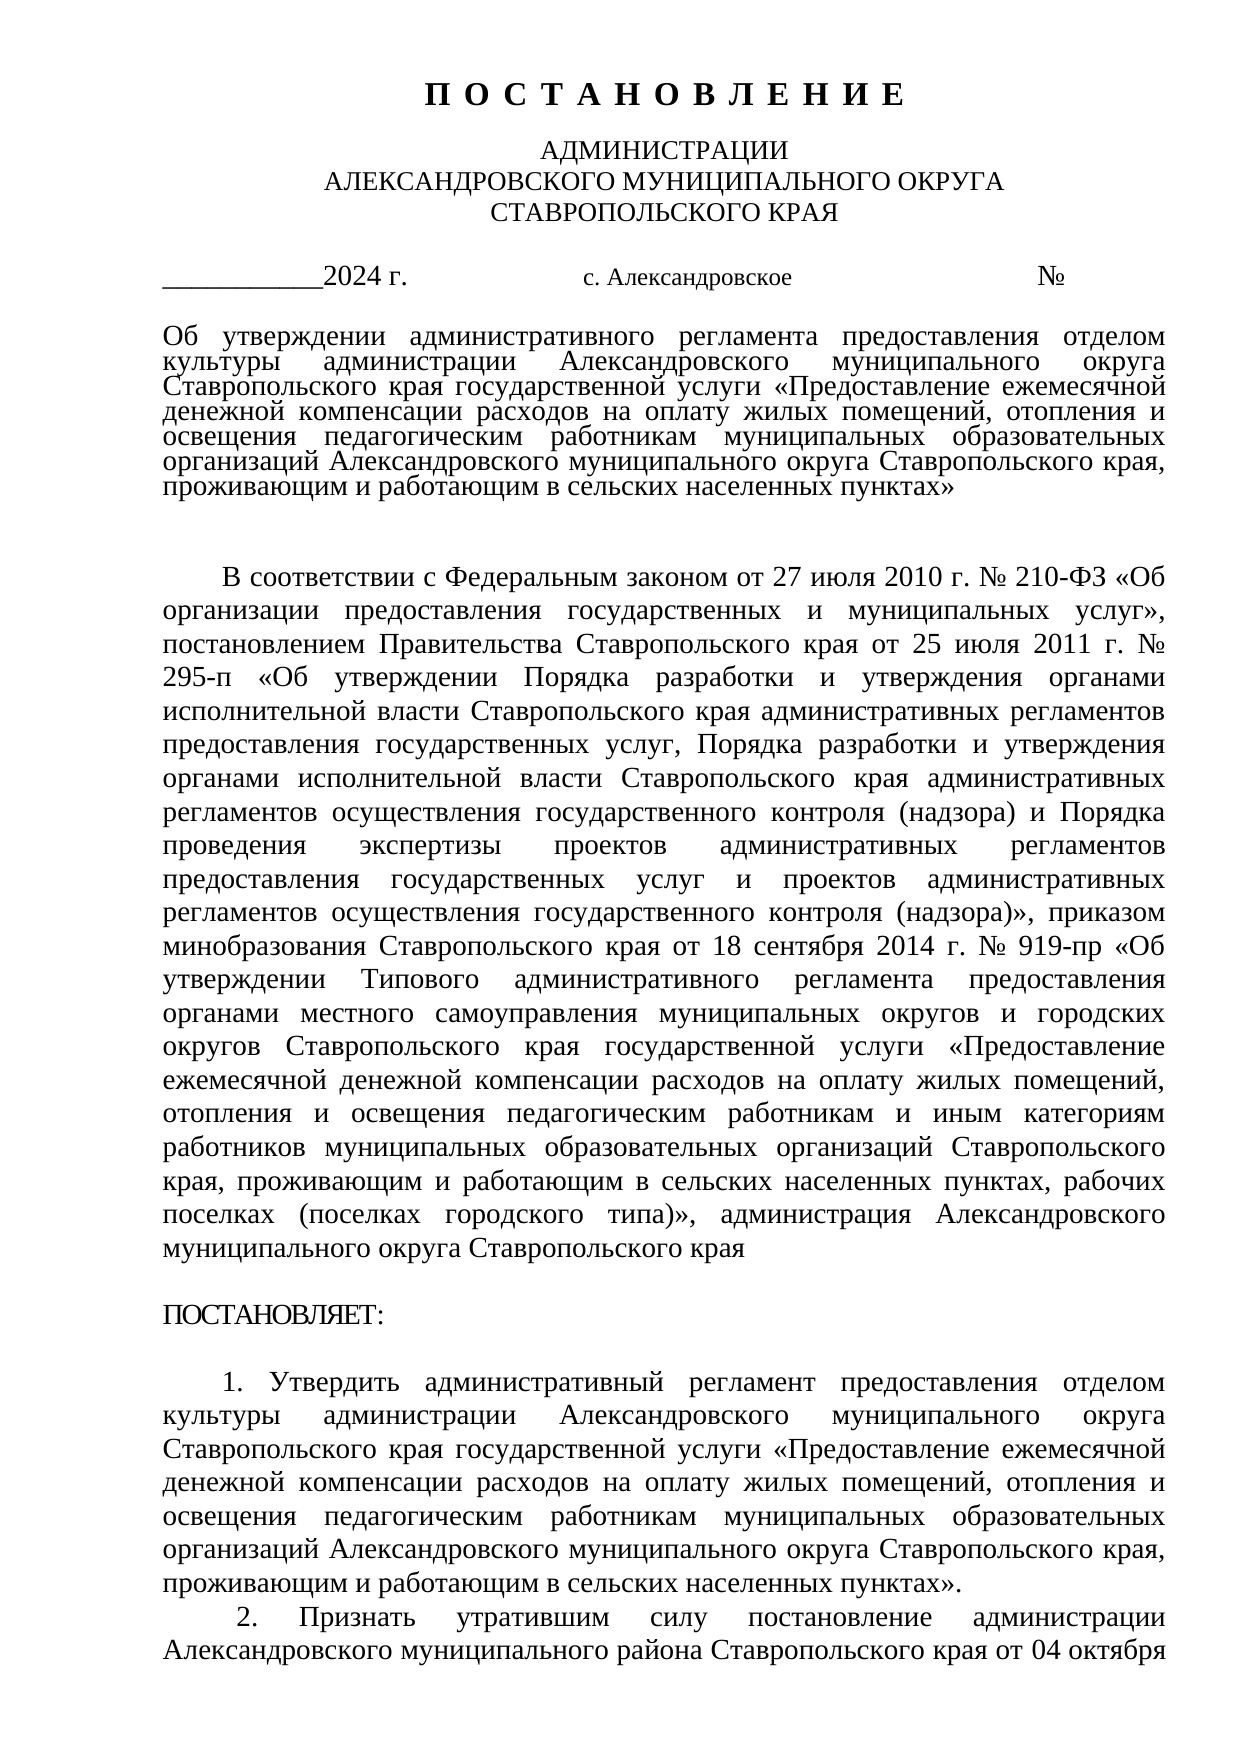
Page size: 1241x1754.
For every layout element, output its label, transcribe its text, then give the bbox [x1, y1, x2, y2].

text ___________2024 г. с. Александровское № [162, 258, 1181, 292]
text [162, 1599, 1166, 1666]
text 1. Утвердить административный регламент предоставления отделом культуры администрации Александровского муниципального округа Ставропольского края государственной услуги «Предоставление ежемесячной денежной компенсации расходов на оплату жилых помещений, отопления и освещения педагогическим работникам муниципальных образовательных организаций Александровского муниципального округа Ставропольского края, проживающим и работающим в сельских населенных пунктах». [162, 1364, 1166, 1599]
text ПОСТАНОВЛЕНИЕ [162, 74, 1166, 112]
text АДМИНИСТРАЦИИ [162, 134, 1166, 165]
text ПОСТАНОВЛЯЕТ: [162, 1297, 1166, 1330]
text Об утверждении административного регламента предоставления отделом культуры администрации Александровского муниципального округа Ставропольского края государственной услуги «Предоставление ежемесячной денежной компенсации расходов на оплату жилых помещений, отопления и освещения педагогическим работникам муниципальных образовательных организаций Александровского муниципального округа Ставропольского края, проживающим и работающим в сельских населенных пунктах» [162, 325, 1166, 500]
text В соответствии с Федеральным законом от 27 июля 2010 г. № 210-ФЗ «Об организации предоставления государственных и муниципальных услуг», постановлением Правительства Ставропольского края от 25 июля 2011 г. № 295-п «Об утверждении Порядка разработки и утверждения органами исполнительной власти Ставропольского края административных регламентов предоставления государственных услуг, Порядка разработки и утверждения органами исполнительной власти Ставропольского края административных регламентов осуществления государственного контроля (надзора) и Порядка проведения экспертизы проектов административных регламентов предоставления государственных услуг и проектов административных регламентов осуществления государственного контроля (надзора)», приказом минобразования Ставропольского края от 18 сентября 2014 г. № 919-пр «Об утверждении Типового административного регламента предоставления органами местного самоуправления муниципальных округов и городских округов Ставропольского края государственной услуги «Предоставление ежемесячной денежной компенсации расходов на оплату жилых помещений, отопления и освещения педагогическим работникам и иным категориям работников муниципальных образовательных организаций Ставропольского края, проживающим и работающим в сельских населенных пунктах, рабочих поселках (поселках городского типа)», администрация Александровского муниципального округа Ставропольского края [162, 559, 1166, 1263]
text АЛЕКСАНДРОВСКОГО МУНИЦИПАЛЬНОГО ОКРУГА [162, 165, 1166, 196]
text СТАВРОПОЛЬСКОГО КРАЯ [162, 196, 1166, 227]
